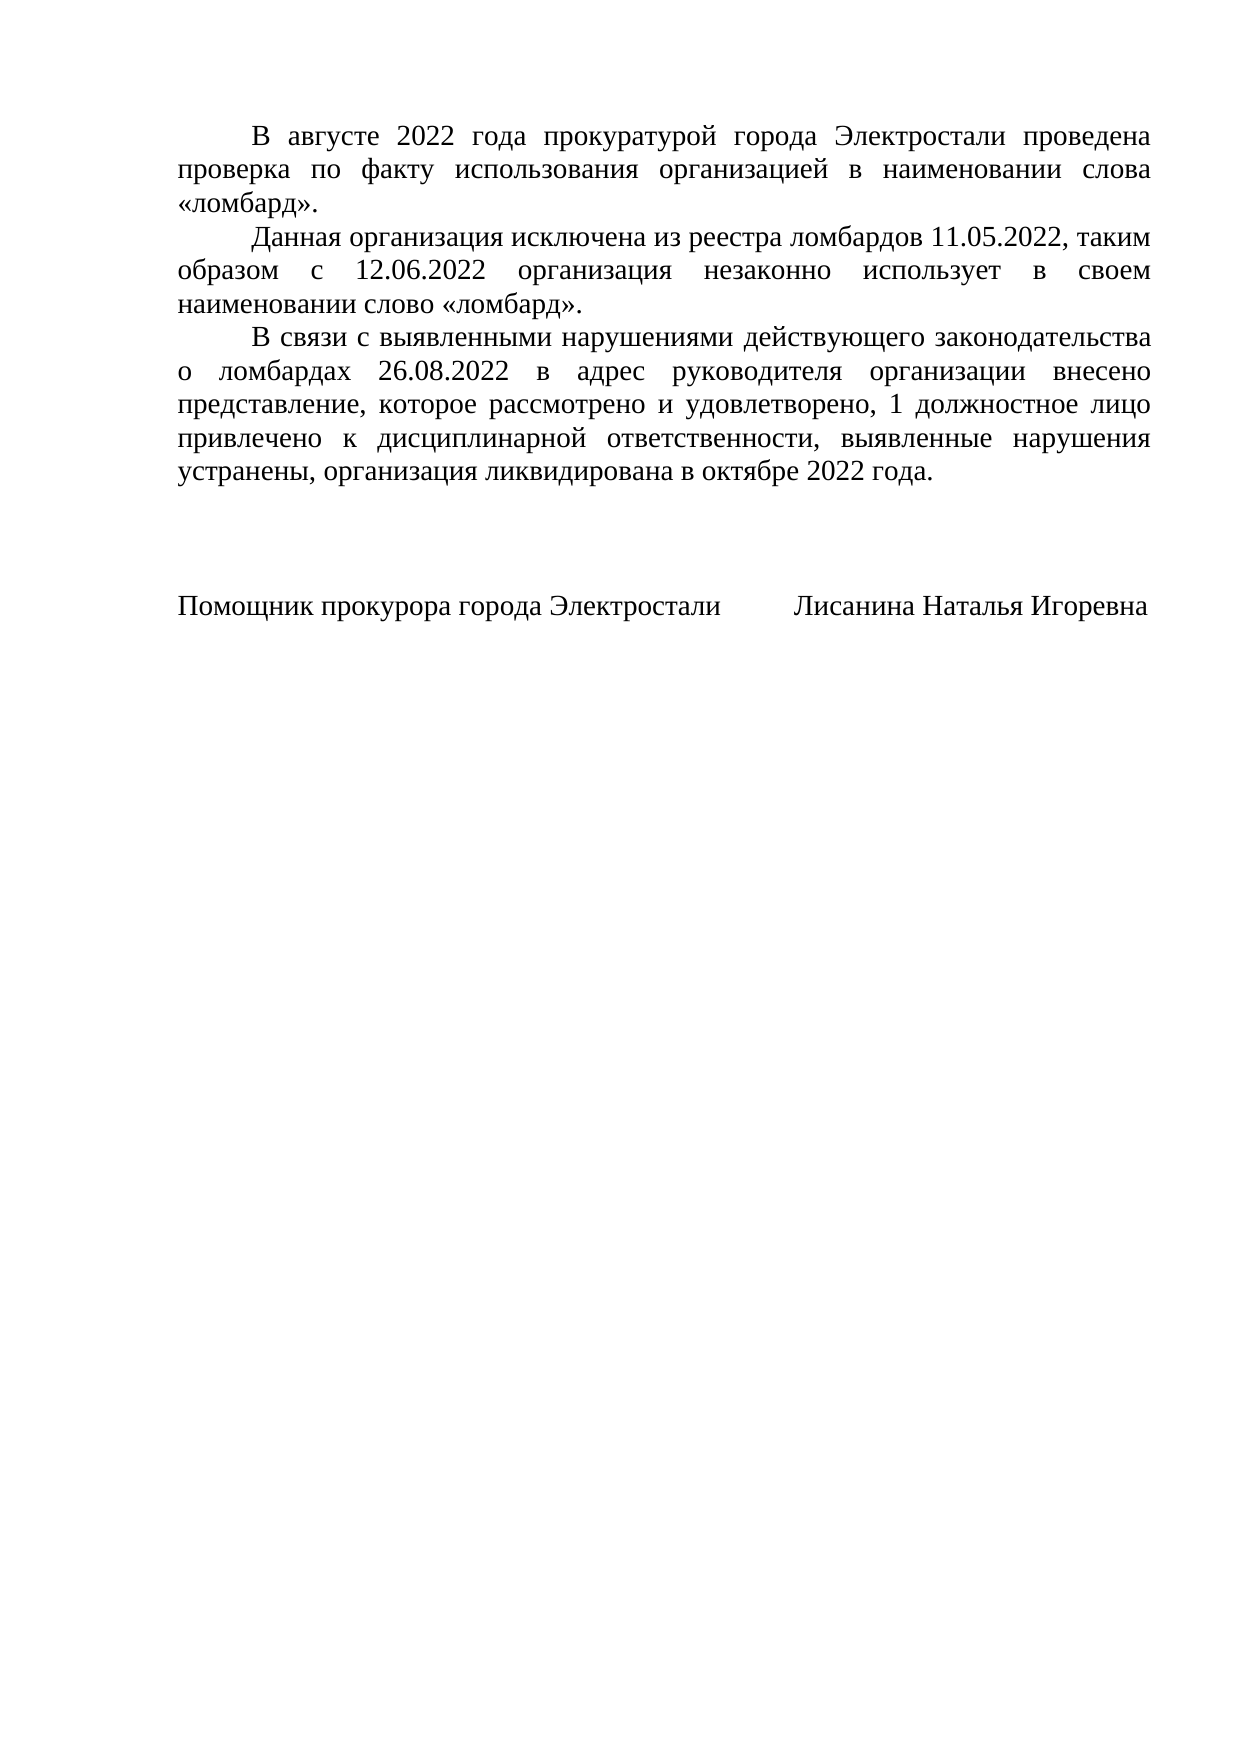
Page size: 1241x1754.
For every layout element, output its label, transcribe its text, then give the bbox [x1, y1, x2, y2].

text В августе 2022 года прокуратурой города Электростали проведена проверка по факту использования организацией в наименовании слова «ломбард». [177, 118, 1152, 219]
text Помощник прокурора города Электростали Лисанина Наталья Игоревна [177, 588, 1152, 621]
text В связи с выявленными нарушениями действующего законодательства о ломбардах 26.08.2022 в адрес руководителя организации внесено представление, которое рассмотрено и удовлетворено, 1 должностное лицо привлечено к дисциплинарной ответственности, выявленные нарушения устранены, организация ликвидирована в октябре 2022 года. [177, 319, 1152, 487]
text Данная организация исключена из реестра ломбардов 11.05.2022, таким образом с 12.06.2022 организация незаконно использует в своем наименовании слово «ломбард». [177, 219, 1152, 319]
